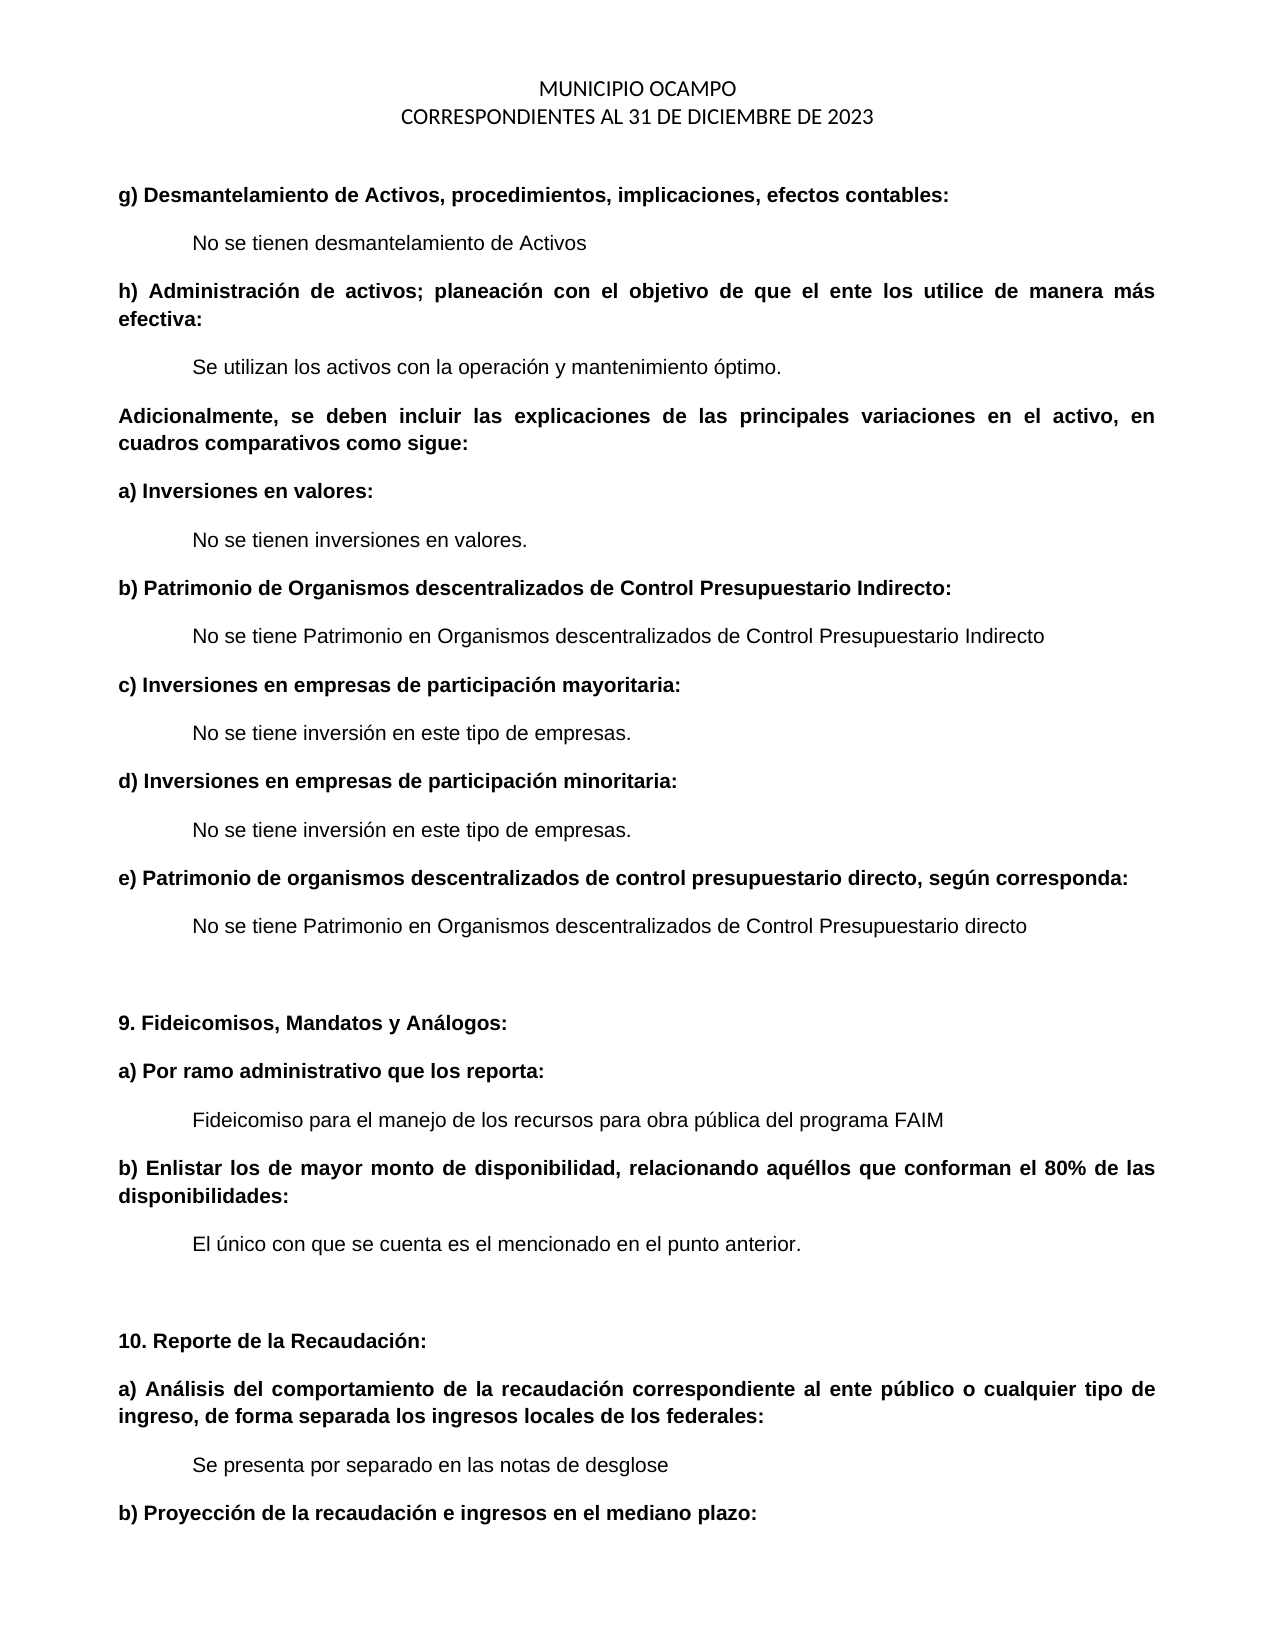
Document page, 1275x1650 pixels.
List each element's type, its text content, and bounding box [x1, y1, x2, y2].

text h) Administración de activos; planeación con el objetivo de que el ente los utilice de manera más efectiva: [118, 279, 1157, 331]
text e) Patrimonio de organismos descentralizados de control presupuestario directo, según corresponda: [118, 866, 1157, 890]
text b) Proyección de la recaudación e ingresos en el mediano plazo: [118, 1501, 1157, 1525]
text a) Inversiones en valores: [118, 479, 1157, 503]
text 10. Reporte de la Recaudación: [118, 1328, 1157, 1352]
text No se tiene Patrimonio en Organismos descentralizados de Control Presupuestario directo [118, 914, 1157, 938]
text a) Por ramo administrativo que los reporta: [118, 1059, 1157, 1083]
text 9. Fideicomisos, Mandatos y Análogos: [118, 1011, 1157, 1035]
text No se tienen inversiones en valores. [118, 528, 1157, 552]
text b) Patrimonio de Organismos descentralizados de Control Presupuestario Indirecto: [118, 576, 1157, 600]
text d) Inversiones en empresas de participación minoritaria: [118, 769, 1157, 793]
text No se tienen desmantelamiento de Activos [118, 231, 1157, 255]
text Adicionalmente, se deben incluir las explicaciones de las principales variaciones en el activo, en cuadros comparativos como sigue: [118, 403, 1157, 455]
text Fideicomiso para el manejo de los recursos para obra pública del programa FAIM [118, 1108, 1157, 1132]
text Se utilizan los activos con la operación y mantenimiento óptimo. [118, 355, 1157, 379]
text El único con que se cuenta es el mencionado en el punto anterior. [118, 1232, 1157, 1256]
text g) Desmantelamiento de Activos, procedimientos, implicaciones, efectos contables: [118, 183, 1157, 207]
text a) Análisis del comportamiento de la recaudación correspondiente al ente público o cualquier tipo de ingreso, de forma separada los ingresos locales de los federales: [118, 1377, 1157, 1428]
text b) Enlistar los de mayor monto de disponibilidad, relacionando aquéllos que conforman el 80% de las disponibilidades: [118, 1156, 1157, 1207]
text Se presenta por separado en las notas de desglose [118, 1453, 1157, 1477]
text c) Inversiones en empresas de participación mayoritaria: [118, 673, 1157, 697]
text No se tiene inversión en este tipo de empresas. [118, 818, 1157, 842]
text No se tiene Patrimonio en Organismos descentralizados de Control Presupuestario Indirecto [118, 624, 1157, 648]
text No se tiene inversión en este tipo de empresas. [118, 721, 1157, 745]
